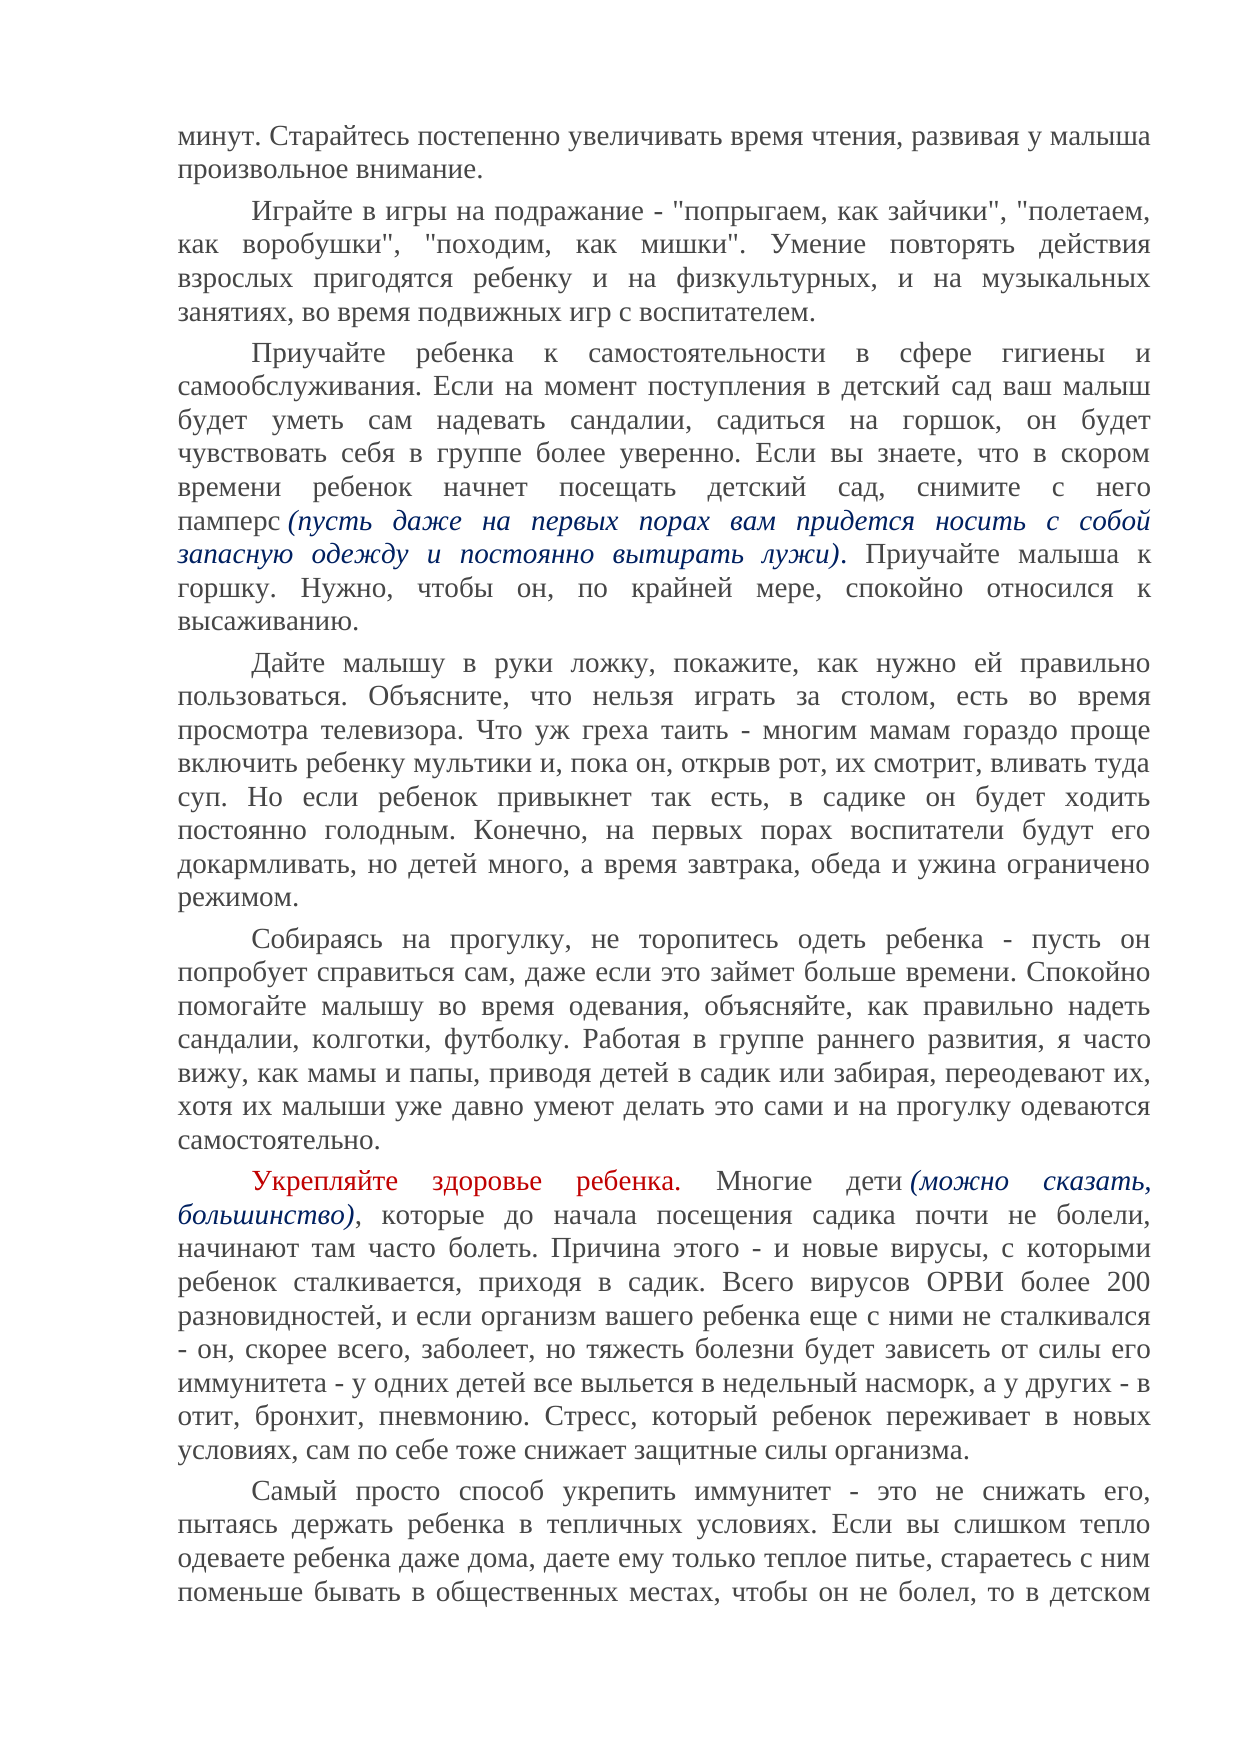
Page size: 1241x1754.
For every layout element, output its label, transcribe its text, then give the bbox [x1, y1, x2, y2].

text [177, 1473, 1152, 1607]
text Укрепляйте здоровье ребенка. Многие дети (можно сказать, большинство), которые до начала посещения садика почти не болели, начинают там часто болеть. Причина этого - и новые вирусы, с которыми ребенок сталкивается, приходя в садик. Всего вирусов ОРВИ более 200 разновидностей, и если организм вашего ребенка еще с ними не сталкивался - он, скорее всего, заболеет, но тяжесть болезни будет зависеть от силы его иммунитета - у одних детей все выльется в недельный насморк, а у других - в отит, бронхит, пневмонию. Стресс, который ребенок переживает в новых условиях, сам по себе тоже снижает защитные силы организма. [177, 1163, 1152, 1465]
text Дайте малышу в руки ложку, покажите, как нужно ей правильно пользоваться. Объясните, что нельзя играть за столом, есть во время просмотра телевизора. Что уж греха таить - многим мамам гораздо проще включить ребенку мультики и, пока он, открыв рот, их смотрит, вливать туда суп. Но если ребенок привыкнет так есть, в садике он будет ходить постоянно голодным. Конечно, на первых порах воспитатели будут его докармливать, но детей много, а время завтрака, обеда и ужина ограничено режимом. [177, 645, 1152, 913]
text Собираясь на прогулку, не торопитесь одеть ребенка - пусть он попробует справиться сам, даже если это займет больше времени. Спокойно помогайте малышу во время одевания, объясняйте, как правильно надеть сандалии, колготки, футболку. Работая в группе раннего развития, я часто вижу, как мамы и папы, приводя детей в садик или забирая, переодевают их, хотя их малыши уже давно умеют делать это сами и на прогулку одеваются самостоятельно. [177, 921, 1152, 1156]
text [177, 118, 1152, 185]
text Играйте в игры на подражание - "попрыгаем, как зайчики", "полетаем, как воробушки", "походим, как мишки". Умение повторять действия взрослых пригодятся ребенку и на физкультурных, и на музыкальных занятиях, во время подвижных игр с воспитателем. [177, 193, 1152, 327]
text Приучайте ребенка к самостоятельности в сфере гигиены и самообслуживания. Если на момент поступления в детский сад ваш малыш будет уметь сам надевать сандалии, садиться на горшок, он будет чувствовать себя в группе более уверенно. Если вы знаете, что в скором времени ребенок начнет посещать детский сад, снимите с него памперс (пусть даже на первых порах вам придется носить с собой запасную одежду и постоянно вытирать лужи). Приучайте малыша к горшку. Нужно, чтобы он, по крайней мере, спокойно относился к высаживанию. [177, 335, 1152, 637]
